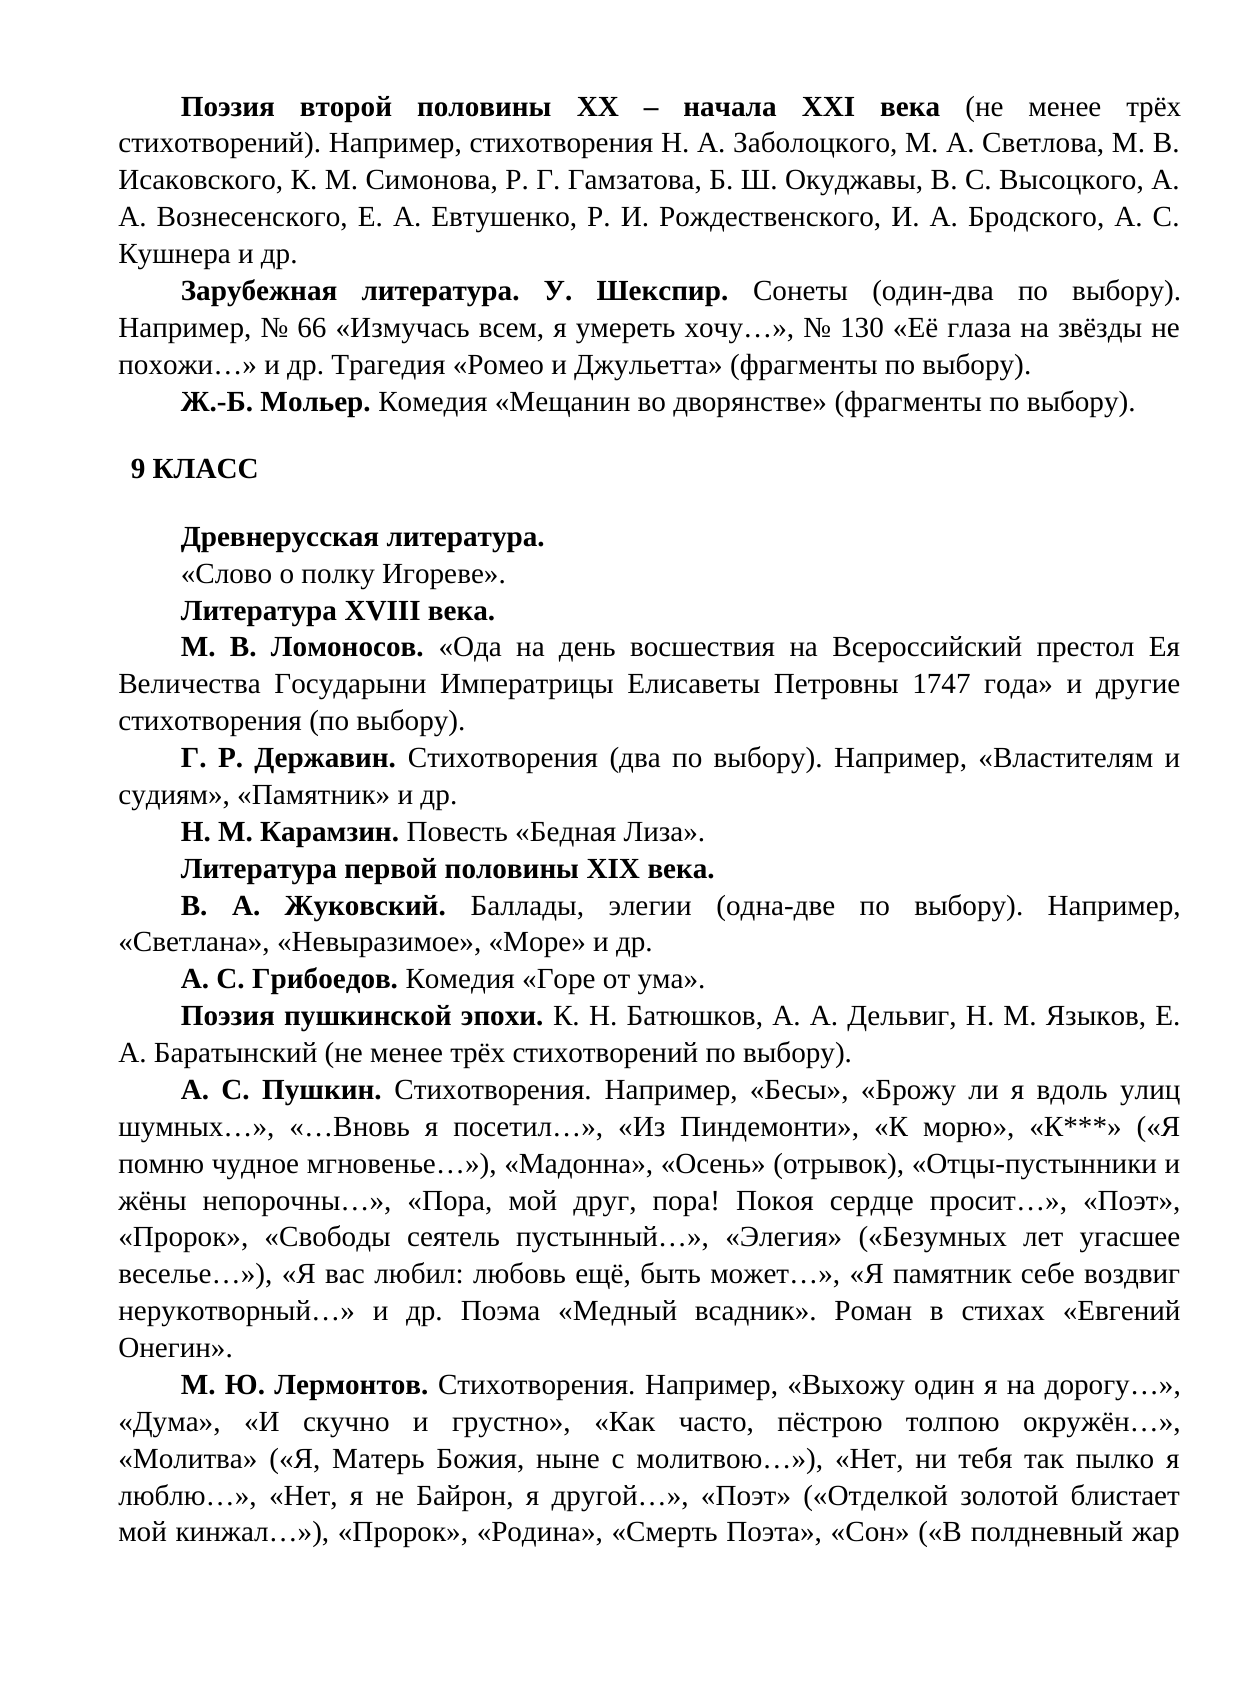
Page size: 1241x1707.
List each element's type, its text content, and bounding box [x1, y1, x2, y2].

text Древнерусская литература. [118, 519, 1181, 552]
text Литература первой половины XIX века. [118, 851, 1181, 884]
text Зарубежная литература. У. Шекспир. Сонеты ‌(один-два по выбору). Например, № 66 «Измучась всем, я умереть хочу…», № 130 «Её глаза на звёзды не похожи…» и др. ‌‌Трагедия «Ромео и Джульетта» ‌(фрагменты по выбору).‌‌ [118, 273, 1181, 380]
text М. В. Ломоносов. «Ода на день восшествия на Всероссийский престол Ея Величества Государыни Императрицы Елисаветы Петровны 1747 года» и другие стихотворения ‌(по выбору).‌‌ [118, 629, 1181, 737]
text Поэзия второй половины XX – начала XXI века ‌(не менее трёх стихотворений). Например, стихотворения Н. А. Заболоцкого, М. А. Светлова, М. В. Исаковского, К. М. Симонова, Р. Г. Гамзатова, Б. Ш. Окуджавы, В. С. Высоцкого, А. А. Вознесенского, Е. А. Евтушенко, Р. И. Рождественского, И. А. Бродского, А. С. Кушнера и др.‌‌ [118, 89, 1181, 270]
text А. С. Пушкин. Стихотворения. ‌Например, «Бесы», «Брожу ли я вдоль улиц шумных…», «…Вновь я посетил…», «Из Пиндемонти», «К морю», «К***» («Я помню чудное мгновенье…»), «Мадонна», «Осень» (отрывок), «Отцы-пустынники и жёны непорочны…», «Пора, мой друг, пора! Покоя сердце просит…», «Поэт», «Пророк», «Свободы сеятель пустынный…», «Элегия» («Безумных лет угасшее веселье…»), «Я вас любил: любовь ещё, быть может…», «Я памятник себе воздвиг нерукотворный…» и др.‌‌ Поэма «Медный всадник». Роман в стихах «Евгений Онегин». [118, 1072, 1181, 1364]
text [118, 1367, 1181, 1548]
text Литература XVIII века. [118, 593, 1181, 626]
text Ж.-Б. Мольер. Комедия «Мещанин во дворянстве» ‌(фрагменты по выбору).‌‌ [118, 384, 1181, 417]
text Поэзия пушкинской эпохи. ‌К. Н. Батюшков, А. А. Дельвиг, Н. М. Языков, Е. А. Баратынский (не менее трёх стихотворений по выбору).‌‌ [118, 998, 1181, 1069]
text Н. М. Карамзин. Повесть «Бедная Лиза». [118, 814, 1181, 847]
text Г. Р. Державин. Стихотворения ‌(два по выбору). Например, «Властителям и судиям», «Памятник» и др.‌‌ [118, 740, 1181, 811]
text А. С. Грибоедов. Комедия «Горе от ума». [118, 961, 1181, 995]
text В. А. Жуковский. Баллады, элегии ‌(одна-две по выбору). Например, «Светлана», «Невыразимое», «Море» и др.‌‌ [118, 888, 1181, 958]
text «Слово о полку Игореве». [118, 556, 1181, 589]
text 9 КЛАСС [131, 451, 1181, 485]
